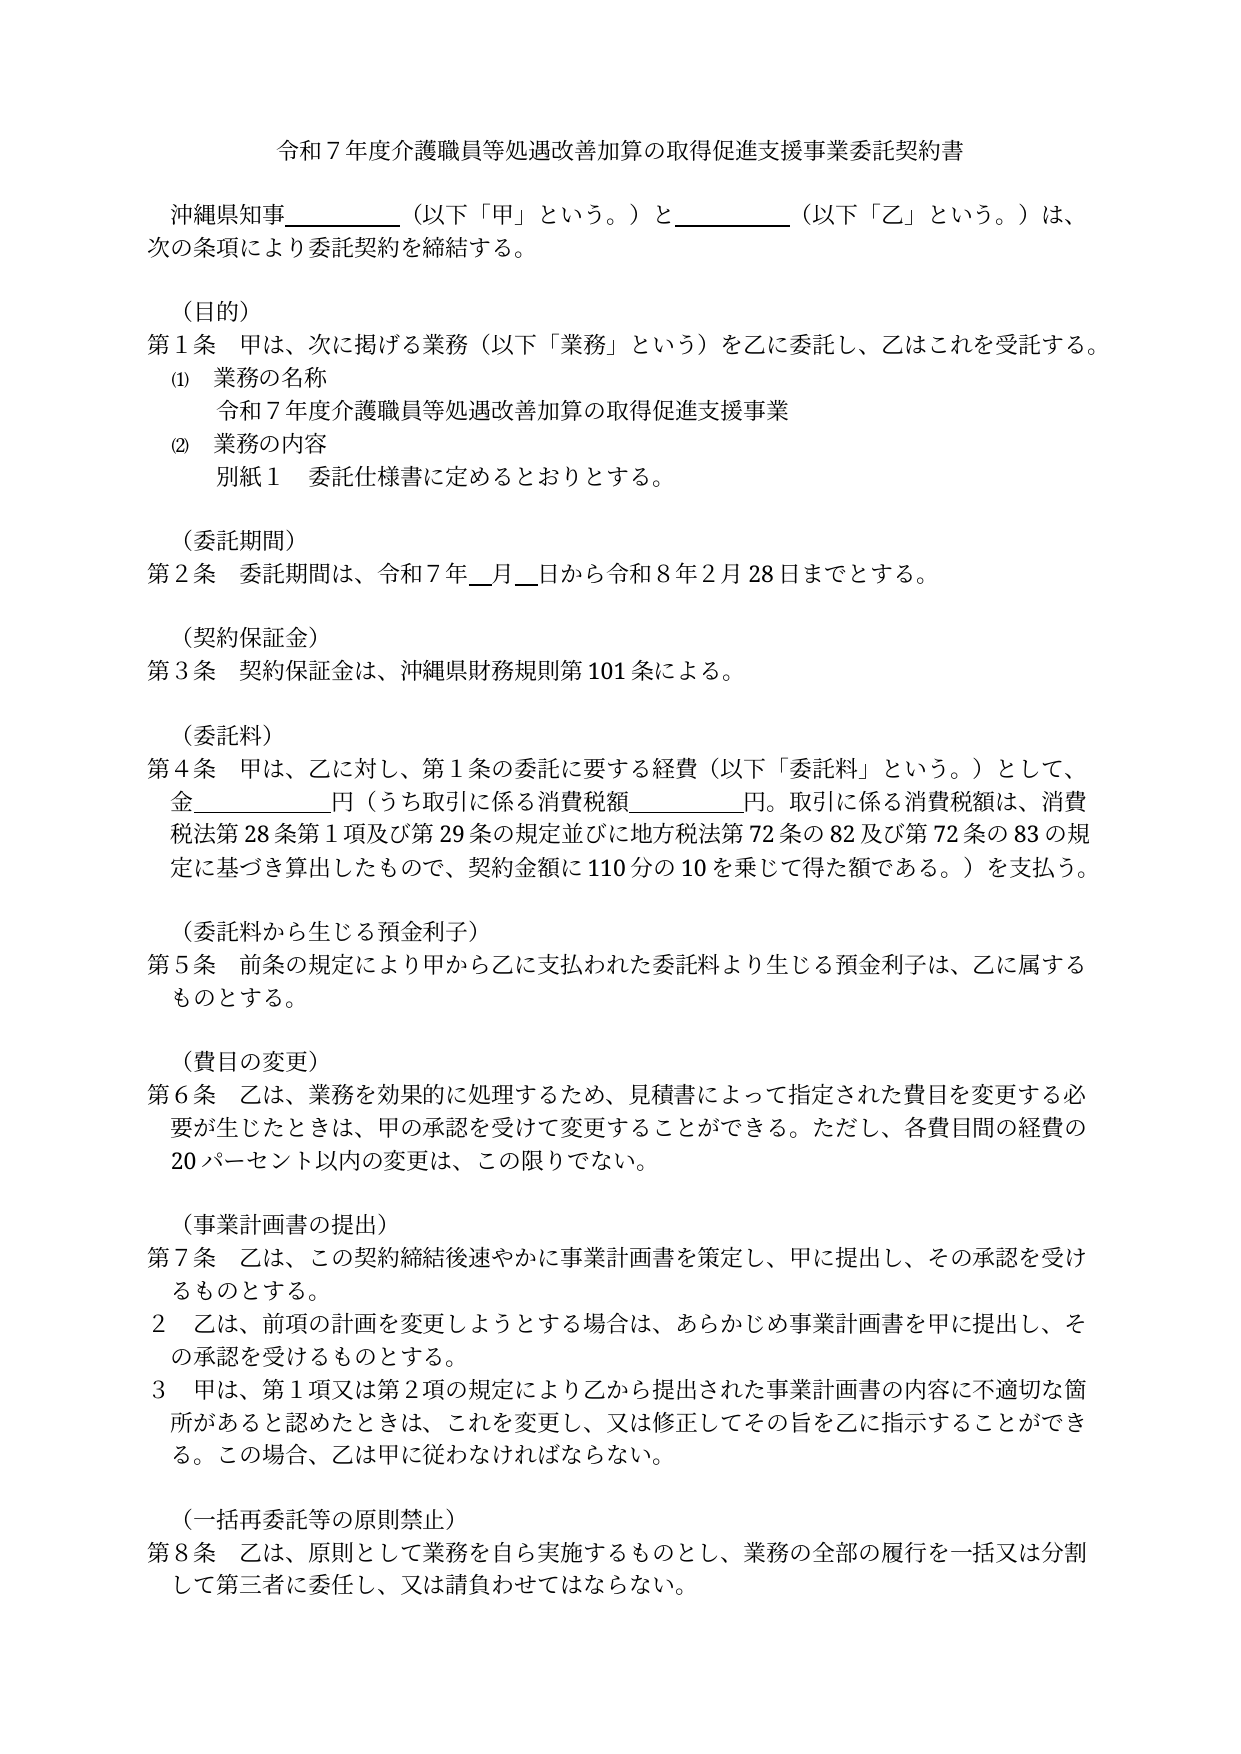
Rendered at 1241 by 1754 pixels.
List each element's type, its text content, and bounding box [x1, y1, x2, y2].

text 第６条 乙は、業務を効果的に処理するため、見積書によって指定された費目を変更する必要が生じたときは、甲の承認を受けて変更することができる。ただし、各費目間の経費の20パーセント以内の変更は、この限りでない。 [148, 1077, 1092, 1176]
text 第１条 甲は、次に掲げる業務（以下「業務」という）を乙に委託し、乙はこれを受託する。 [148, 327, 1092, 360]
text 第２条 委託期間は、令和７年 月 日から令和８年２月28日までとする。 [148, 556, 1092, 589]
text （事業計画書の提出） [171, 1207, 1092, 1240]
text 令和７年度介護職員等処遇改善加算の取得促進支援事業委託契約書 [148, 133, 1092, 166]
text （委託料から生じる預金利子） [171, 914, 1092, 947]
text （委託料） [171, 718, 1092, 751]
text ⑴ 業務の名称 令和７年度介護職員等処遇改善加算の取得促進支援事業 [171, 360, 1092, 426]
text 第４条 甲は、乙に対し、第１条の委託に要する経費（以下「委託料」という。）として、 金 円（うち取引に係る消費税額 円。取引に係る消費税額は、消費税法第28条第１項及び第29条の規定並びに地方税法第72条の82及び第72条の83の規定に基づき算出したもので、契約金額に110分の10を乗じて得た額である。）を支払う。 [148, 751, 1092, 883]
text ⑵ 業務の内容 別紙１ 委託仕様書に定めるとおりとする。 [171, 426, 1092, 492]
text ３ 甲は、第１項又は第２項の規定により乙から提出された事業計画書の内容に不適切な箇所があると認めたときは、これを変更し、又は修正してその旨を乙に指示することができる。この場合、乙は甲に従わなければならない。 [148, 1372, 1092, 1471]
text 第７条 乙は、この契約締結後速やかに事業計画書を策定し、甲に提出し、その承認を受けるものとする。 [148, 1240, 1092, 1306]
text 第５条 前条の規定により甲から乙に支払われた委託料より生じる預金利子は、乙に属するものとする。 [148, 947, 1092, 1013]
text （一括再委託等の原則禁止） [171, 1502, 1092, 1535]
text （契約保証金） [171, 621, 1092, 653]
text （目的） [171, 294, 1092, 327]
text ２ 乙は、前項の計画を変更しようとする場合は、あらかじめ事業計画書を甲に提出し、その承認を受けるものとする。 [148, 1306, 1092, 1372]
text 第３条 契約保証金は、沖縄県財務規則第101条による。 [148, 653, 1092, 687]
text （委託期間） [171, 523, 1092, 556]
text 沖縄県知事 （以下「甲」という。）と （以下「乙」という。）は、次の条項により委託契約を締結する。 [148, 197, 1092, 263]
text 第８条 乙は、原則として業務を自ら実施するものとし、業務の全部の履行を一括又は分割して第三者に委任し、又は請負わせてはならない。 [148, 1535, 1092, 1601]
text （費目の変更） [171, 1044, 1092, 1077]
